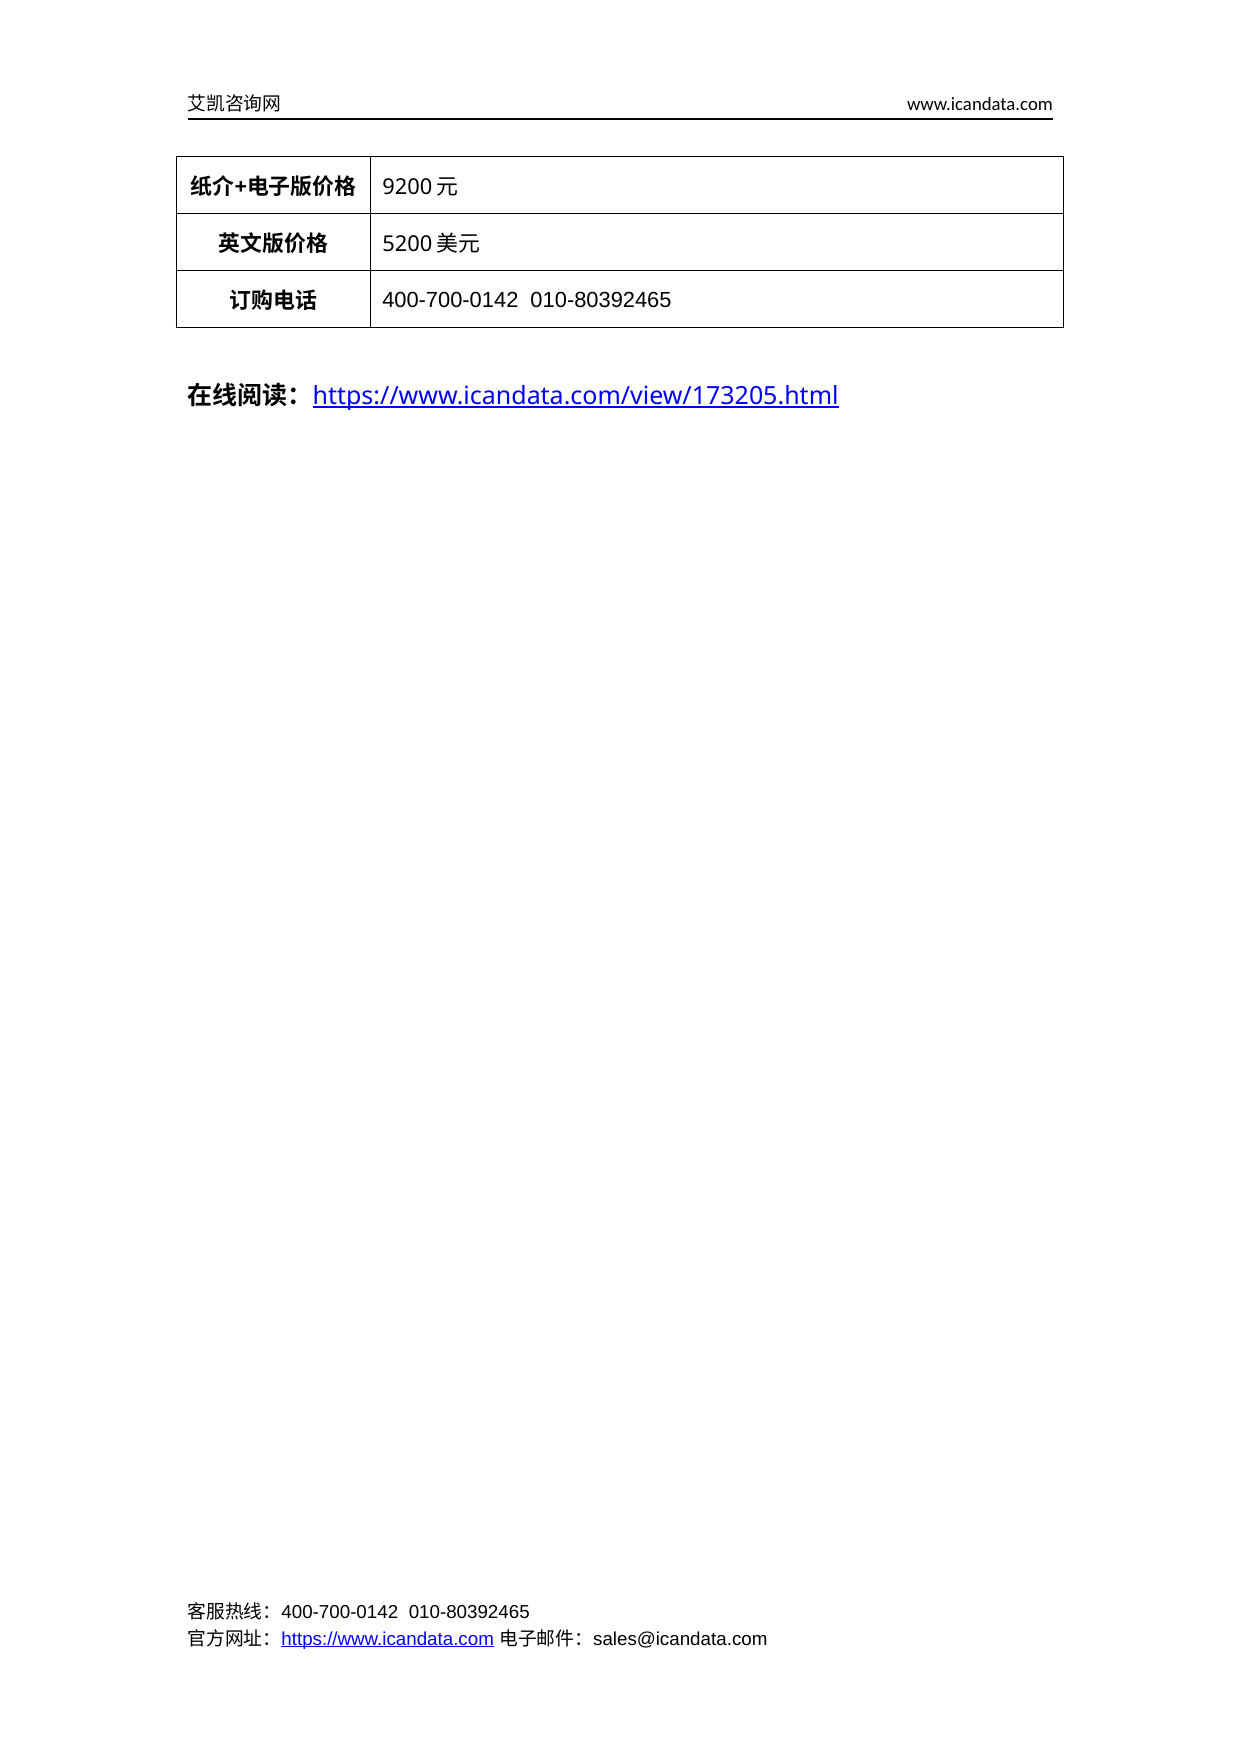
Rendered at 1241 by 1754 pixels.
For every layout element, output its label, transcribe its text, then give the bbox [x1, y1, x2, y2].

table_cell 5200美元 [371, 214, 1063, 270]
text 在线阅读：https://www.icandata.com/view/173205.html [187, 361, 1053, 426]
table_cell 纸介+电子版价格 [177, 157, 370, 213]
table_cell 订购电话 [177, 271, 370, 327]
table_cell 英文版价格 [177, 214, 370, 270]
table_cell 9200元 [371, 157, 1063, 213]
table_cell 400-700-0142 010-80392465 [371, 271, 1063, 327]
